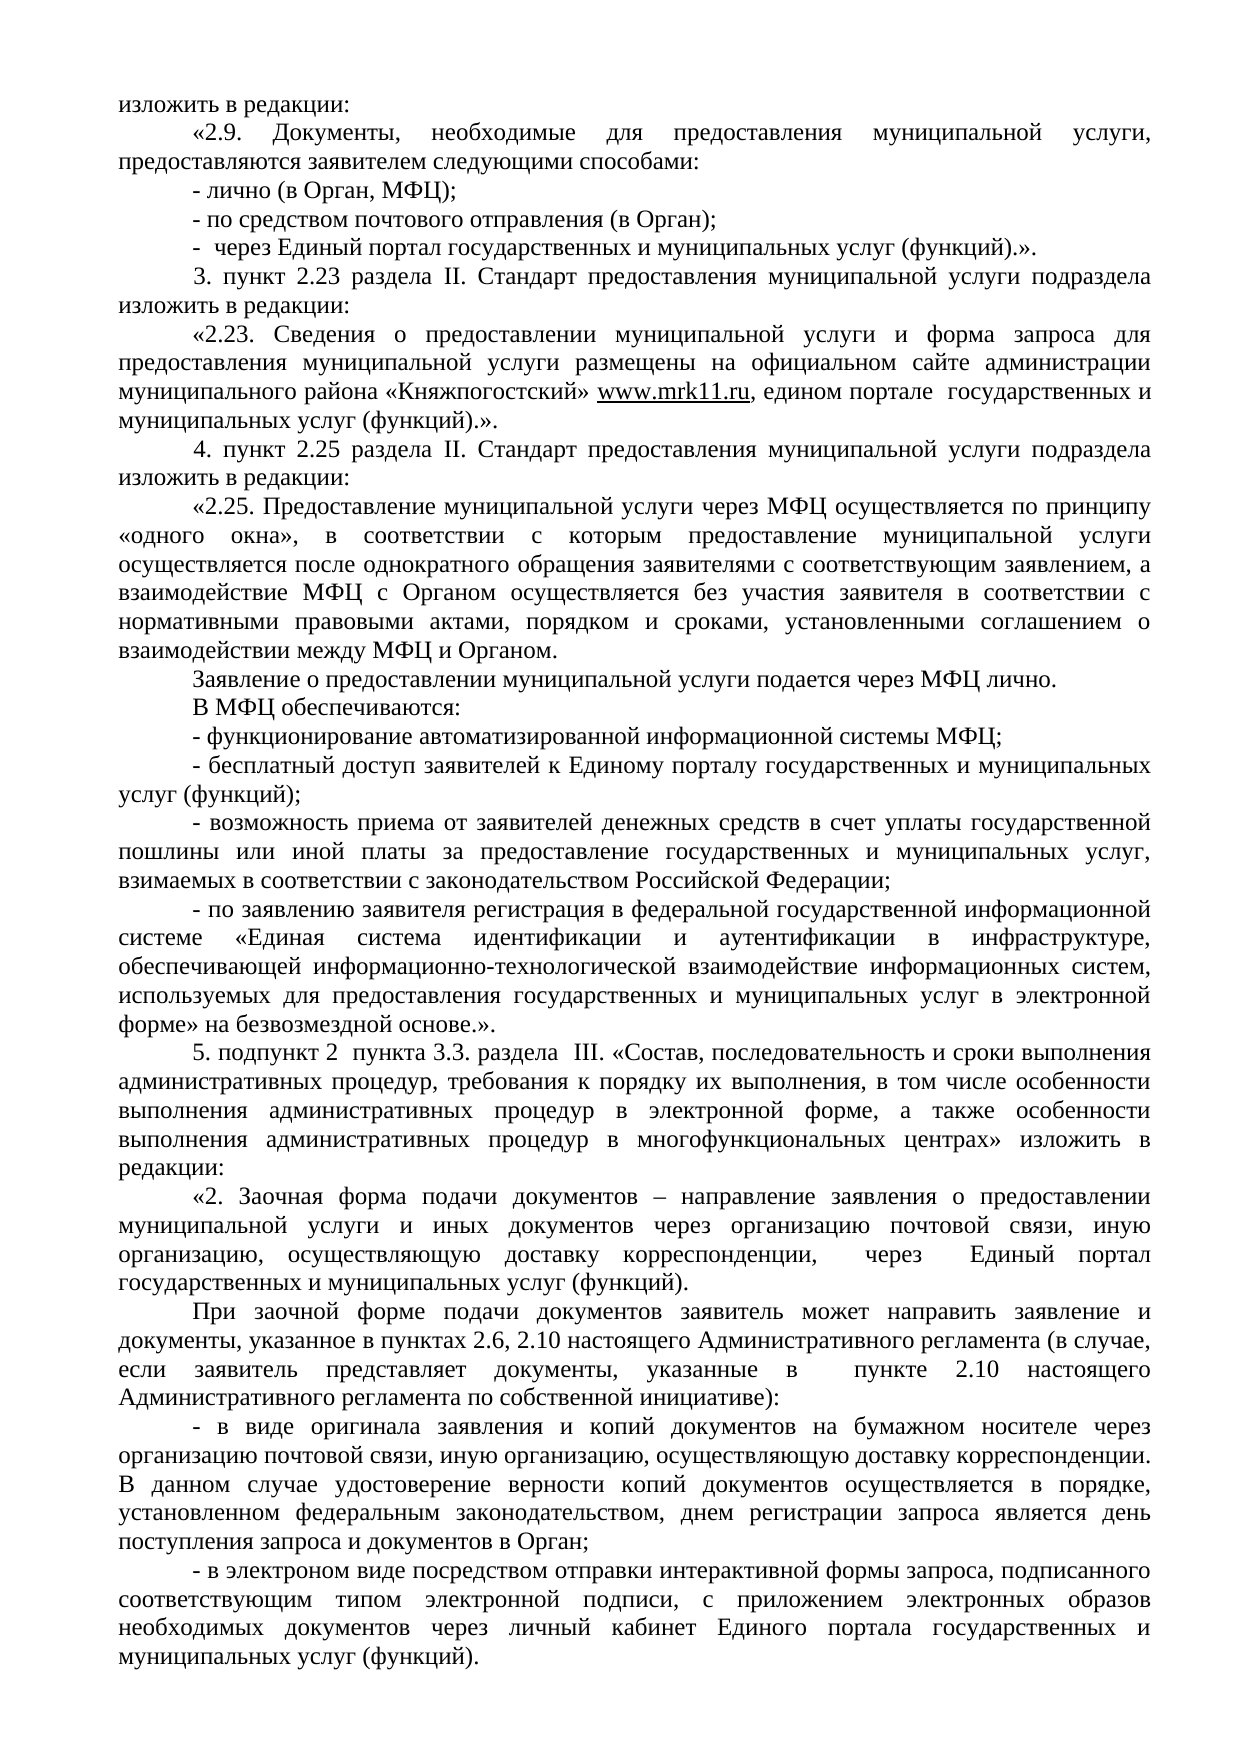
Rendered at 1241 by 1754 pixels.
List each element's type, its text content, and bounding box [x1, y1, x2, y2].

text - функционирование автоматизированной информационной системы МФЦ; [118, 721, 1152, 750]
text В МФЦ обеспечиваются: [118, 692, 1152, 721]
text «2.23. Сведения о предоставлении муниципальной услуги и форма запроса для предоставления муниципальной услуги размещены на официальном сайте администрации муниципального района «Княжпогостский» www.mrk11.ru, едином портале государственных и муниципальных услуг (функций).». [118, 319, 1152, 434]
text 4. пункт 2.25 раздела II. Стандарт предоставления муниципальной услуги подраздела изложить в редакции: [118, 434, 1152, 491]
text - в электроном виде посредством отправки интерактивной формы запроса, подписанного соответствующим типом электронной подписи, с приложением электронных образов необходимых документов через личный кабинет Единого портала государственных и муниципальных услуг (функций). [118, 1555, 1152, 1670]
text «2. Заочная форма подачи документов – направление заявления о предоставлении муниципальной услуги и иных документов через организацию почтовой связи, иную организацию, осуществляющую доставку корреспонденции, через Единый портал государственных и муниципальных услуг (функций). [118, 1181, 1152, 1296]
list - лично (в Орган, МФЦ); [118, 175, 1152, 204]
text - возможность приема от заявителей денежных средств в счет уплаты государственной пошлины или иной платы за предоставление государственных и муниципальных услуг, взимаемых в соответствии с законодательством Российской Федерации; [118, 807, 1152, 894]
text Заявление о предоставлении муниципальной услуги подается через МФЦ лично. [118, 664, 1152, 692]
list «2.9. Документы, необходимые для предоставления муниципальной услуги, предоставляются заявителем следующими способами: [118, 117, 1152, 175]
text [118, 89, 1152, 117]
text - через Единый портал государственных и муниципальных услуг (функций).». [118, 232, 1152, 261]
text При заочной форме подачи документов заявитель может направить заявление и документы, указанное в пунктах 2.6, 2.10 настоящего Административного регламента (в случае, если заявитель представляет документы, указанные в пункте 2.10 настоящего Административного регламента по собственной инициативе): [118, 1296, 1152, 1411]
text 5. подпункт 2 пункта 3.3. раздела III. «Состав, последовательность и сроки выполнения административных процедур, требования к порядку их выполнения, в том числе особенности выполнения административных процедур в электронной форме, а также особенности выполнения административных процедур в многофункциональных центрах» изложить в редакции: [118, 1037, 1152, 1181]
text - бесплатный доступ заявителей к Единому порталу государственных и муниципальных услуг (функций); [118, 750, 1152, 807]
list - по средством почтового отправления (в Орган); [118, 204, 1152, 232]
text «2.25. Предоставление муниципальной услуги через МФЦ осуществляется по принципу «одного окна», в соответствии с которым предоставление муниципальной услуги осуществляется после однократного обращения заявителями с соответствующим заявлением, а взаимодействие МФЦ с Органом осуществляется без участия заявителя в соответствии с нормативными правовыми актами, порядком и сроками, установленными соглашением о взаимодействии между МФЦ и Органом. [118, 491, 1152, 664]
text 3. пункт 2.23 раздела II. Стандарт предоставления муниципальной услуги подраздела изложить в редакции: [118, 261, 1152, 319]
text - в виде оригинала заявления и копий документов на бумажном носителе через организацию почтовой связи, иную организацию, осуществляющую доставку корреспонденции. В данном случае удостоверение верности копий документов осуществляется в порядке, установленном федеральным законодательством, днем регистрации запроса является день поступления запроса и документов в Орган; [118, 1411, 1152, 1555]
text - по заявлению заявителя регистрация в федеральной государственной информационной системе «Единая система идентификации и аутентификации в инфраструктуре, обеспечивающей информационно-технологической взаимодействие информационных систем, используемых для предоставления государственных и муниципальных услуг в электронной форме» на безвозмездной основе.». [118, 894, 1152, 1037]
